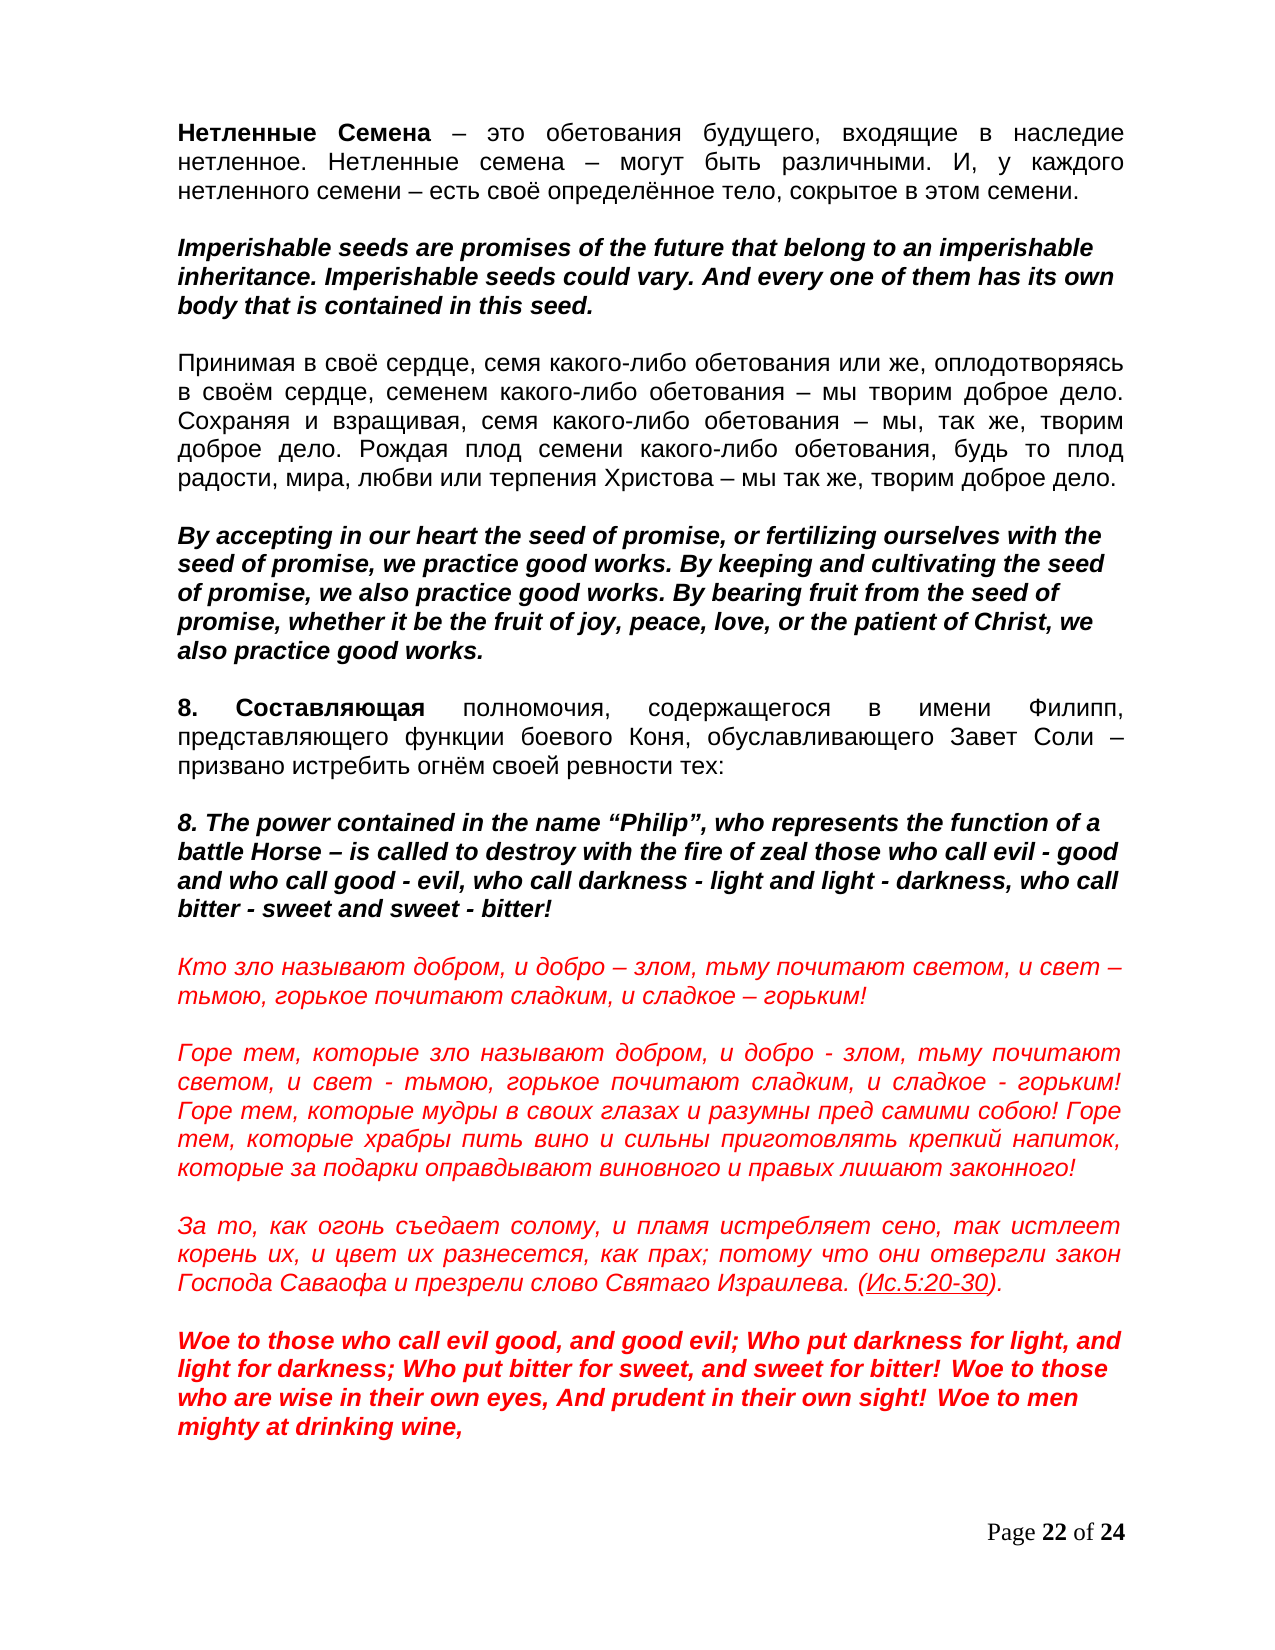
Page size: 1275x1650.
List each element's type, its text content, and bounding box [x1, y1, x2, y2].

text Кто зло называют добром, и добро – злом, тьму почитают светом, и свет – тьмою, горькое почитают сладким, и сладкое – горьким! [177, 952, 1125, 1009]
text Woe to those who call evil good, and good evil; Who put darkness for light, and light for darkness; Who put bitter for sweet, and sweet for bitter! Woe to those who are wise in their own eyes, And prudent in their own sight! Woe to men mighty at drinking wine, [177, 1326, 1125, 1441]
text 8. The power contained in the name “Philip”, who represents the function of a battle Horse – is called to destroy with the fire of zeal those who call evil - good and who call good - evil, who call darkness - light and light - darkness, who call bitter - sweet and sweet - bitter! [177, 808, 1125, 923]
text Принимая в своё сердце, семя какого-либо обетования или же, оплодотворяясь в своём сердце, семенем какого-либо обетования – мы творим доброе дело. Сохраняя и взращивая, семя какого-либо обетования – мы, так же, творим доброе дело. Рождая плод семени какого-либо обетования, будь то плод радости, мира, любви или терпения Христова – мы так же, творим доброе дело. [177, 348, 1125, 492]
text 8. Составляющая полномочия, содержащегося в имени Филипп, представляющего функции боевого Коня, обуславливающего Завет Соли – призвано истребить огнём своей ревности тех: [177, 693, 1125, 779]
text By accepting in our heart the seed of promise, or fertilizing ourselves with the seed of promise, we practice good works. By keeping and cultivating the seed of promise, we also practice good works. By bearing fruit from the seed of promise, whether it be the fruit of joy, peace, love, or the patient of Christ, we also practice good works. [177, 521, 1125, 664]
text Горе тем, которые зло называют добром, и добро - злом, тьму почитают светом, и свет - тьмою, горькое почитают сладким, и сладкое - горьким! Горе тем, которые мудры в своих глазах и разумны пред самими собою! Горе тем, которые храбры пить вино и сильны приготовлять крепкий напиток, которые за подарки оправдывают виновного и правых лишают законного! [177, 1038, 1125, 1182]
text Imperishable seeds are promises of the future that belong to an imperishable inheritance. Imperishable seeds could vary. And every one of them has its own body that is contained in this seed. [177, 233, 1125, 319]
text За то, как огонь съедает солому, и пламя истребляет сено, так истлеет корень их, и цвет их разнесется, как прах; потому что они отвергли закон Господа Саваофа и презрели слово Святаго Израилева. (Ис.5:20-30). [177, 1211, 1125, 1297]
text Нетленные Семена – это обетования будущего, входящие в наследие нетленное. Нетленные семена – могут быть различными. И, у каждого нетленного семени – есть своё определённое тело, сокрытое в этом семени. [177, 118, 1125, 204]
